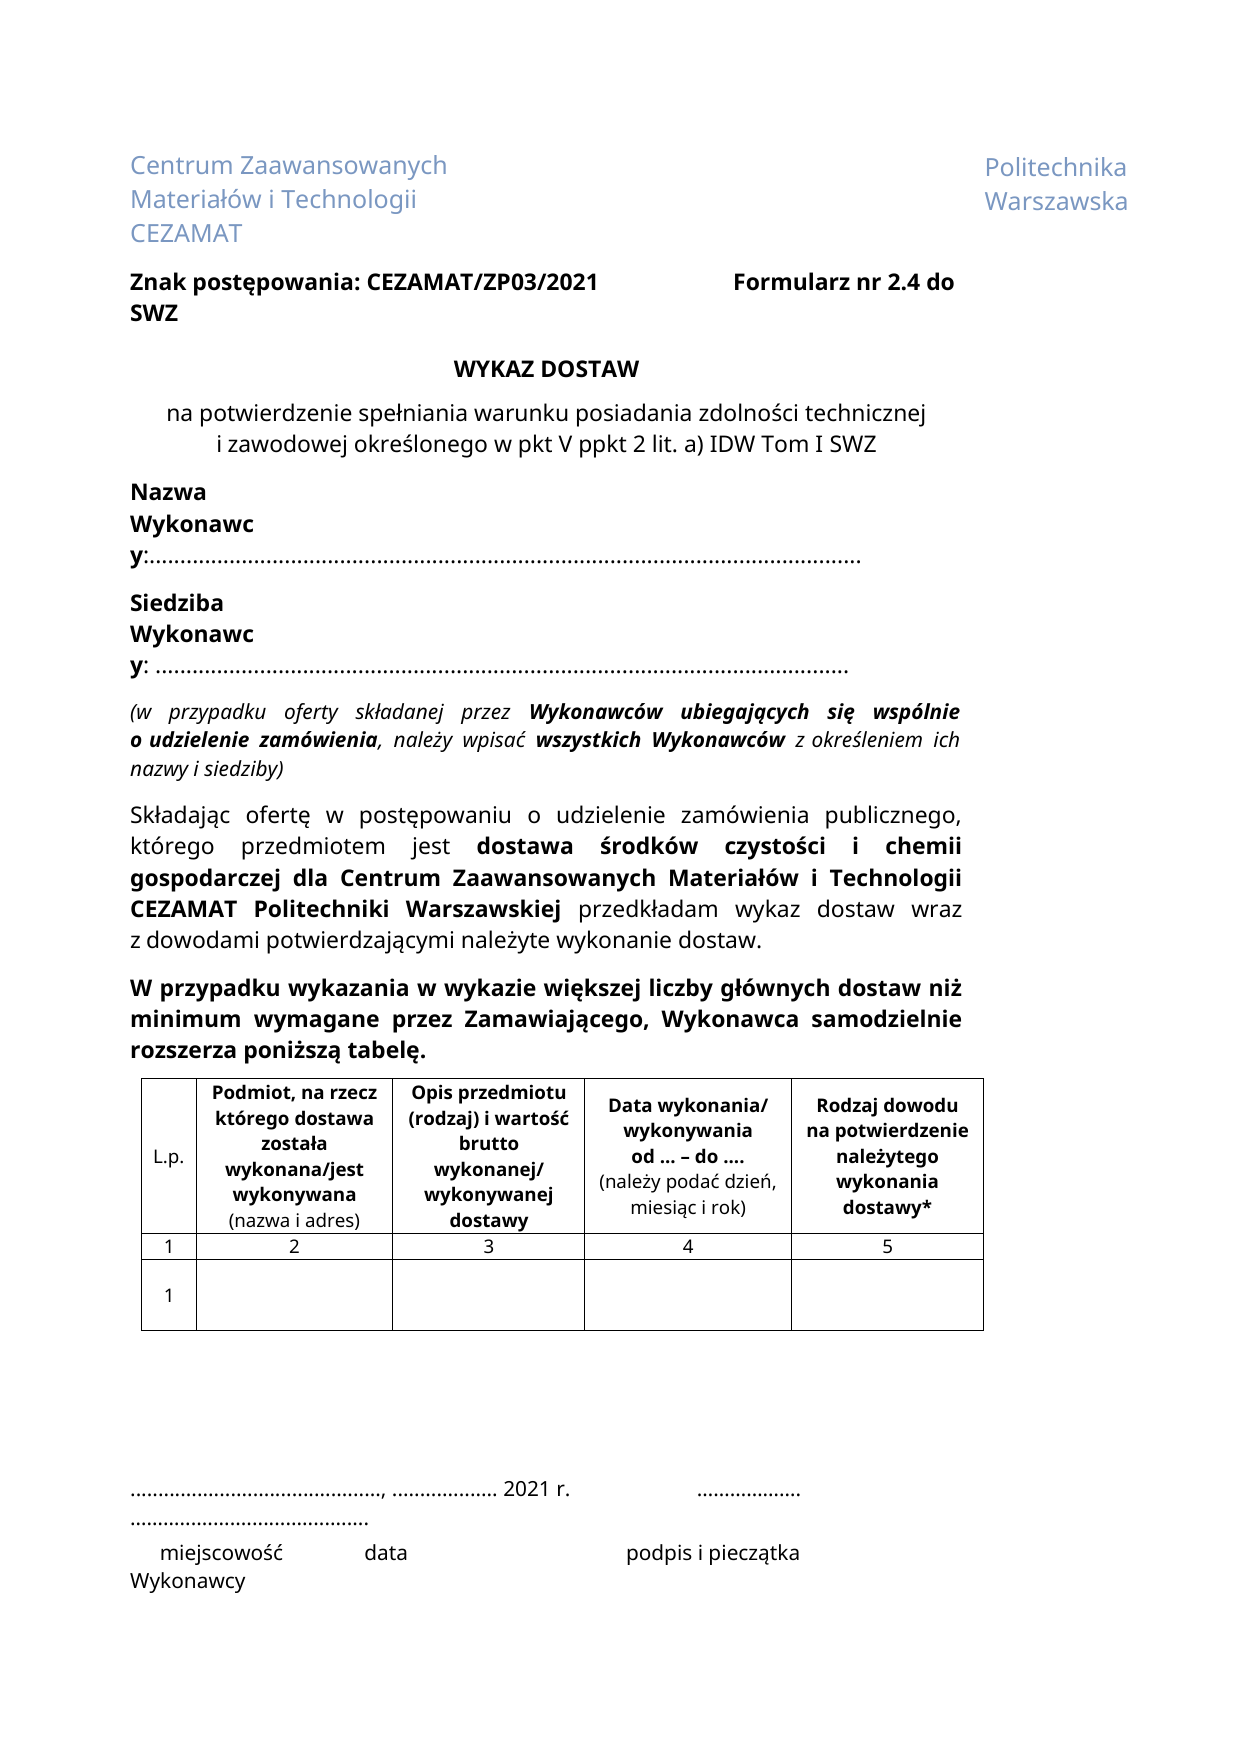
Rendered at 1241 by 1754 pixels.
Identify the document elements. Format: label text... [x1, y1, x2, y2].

text Znak postępowania: CEZAMAT/ZP03/2021 Formularz nr 2.4 do SWZ [130, 266, 963, 328]
table_header Data wykonania/ wykonywania od ... – do .... (należy podać dzień, miesiąc i rok) [585, 1079, 791, 1232]
table_header L.p. [142, 1079, 196, 1232]
table_cell 1 [142, 1234, 196, 1259]
table_cell 4 [585, 1234, 791, 1259]
table_cell [393, 1260, 584, 1330]
text ............................................., ................... 2021 r. ……………….……….................................. [130, 1474, 918, 1531]
text Składając ofertę w postępowaniu o udzielenie zamówienia publicznego, którego przedmiotem jest dostawa środków czystości i chemii gospodarczej dla Centrum Zaawansowanych Materiałów i Technologii CEZAMAT Politechniki Warszawskiej przedkładam wykaz dostaw wraz z dowodami potwierdzającymi należyte wykonanie dostaw. [130, 799, 963, 955]
table_header Rodzaj dowodu na potwierdzenie należytego wykonania dostawy* [792, 1079, 983, 1232]
text na potwierdzenie spełniania warunku posiadania zdolności technicznej i zawodowej określonego w pkt V ppkt 2 lit. a) IDW Tom I SWZ [130, 397, 963, 459]
text Siedziba Wykonawcy: ................................................................................................................. [130, 587, 963, 680]
table_header Opis przedmiotu (rodzaj) i wartość brutto wykonanej/ wykonywanej dostawy [393, 1079, 584, 1232]
table_cell 1 [142, 1260, 196, 1330]
text Nazwa Wykonawcy:.................................................................................................................... [130, 476, 963, 570]
table_cell 5 [792, 1234, 983, 1259]
text WYKAZ DOSTAW [130, 353, 963, 384]
table_cell [585, 1260, 791, 1330]
table_cell [197, 1260, 392, 1330]
table_cell 3 [393, 1234, 584, 1259]
text miejscowość data podpis i pieczątka Wykonawcy [130, 1538, 918, 1594]
table_cell [792, 1260, 983, 1330]
text W przypadku wykazania w wykazie większej liczby głównych dostaw niż minimum wymagane przez Zamawiającego, Wykonawca samodzielnie rozszerza poniższą tabelę. [130, 972, 963, 1066]
table_header Podmiot, na rzecz którego dostawa została wykonana/jest wykonywana (nazwa i adres) [197, 1079, 392, 1232]
table_cell 2 [197, 1234, 392, 1259]
text (w przypadku oferty składanej przez Wykonawców ubiegających się wspólnie o udzielenie zamówienia, należy wpisać wszystkich Wykonawców z określeniem ich nazwy i siedziby) [130, 697, 963, 782]
